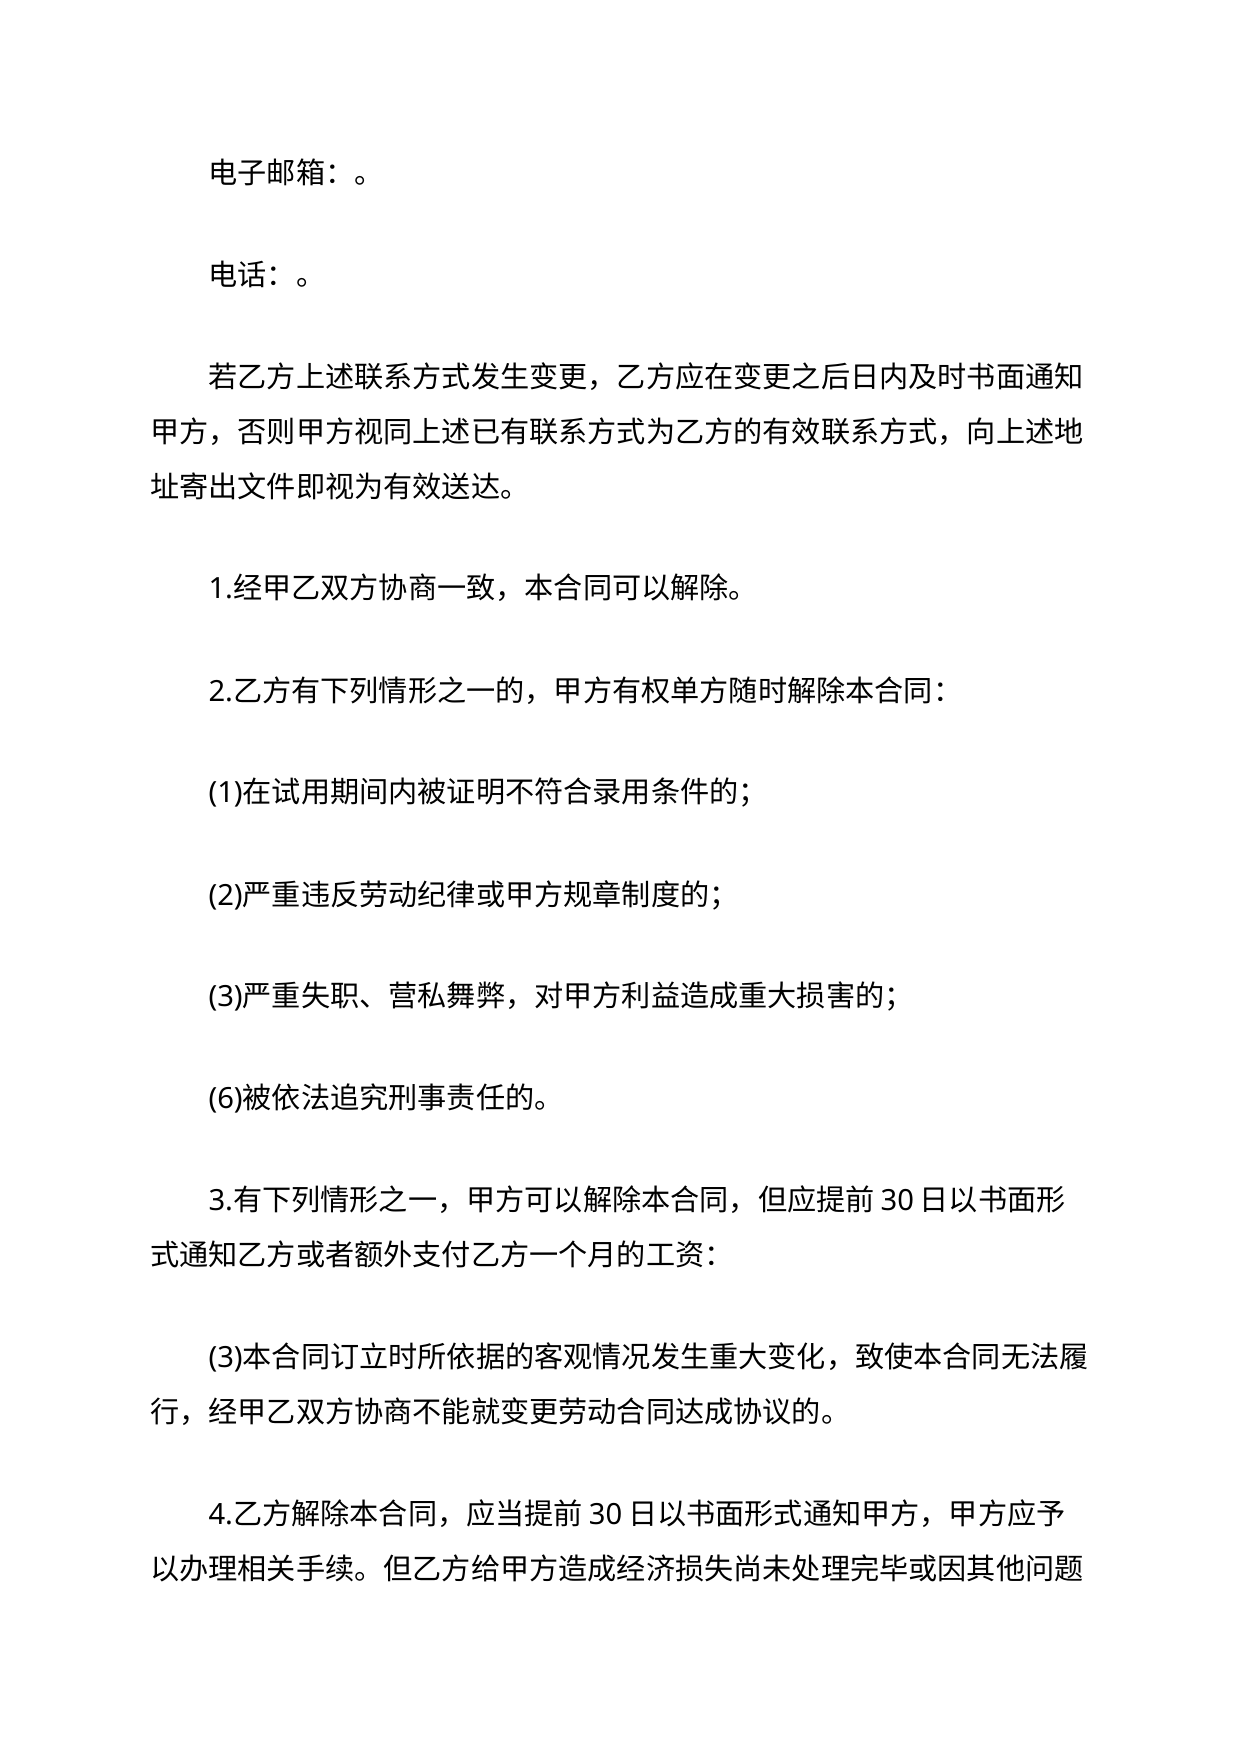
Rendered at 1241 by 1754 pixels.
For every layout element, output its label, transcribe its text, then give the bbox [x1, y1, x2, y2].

text 2.乙方有下列情形之一的，甲方有权单方随时解除本合同： [150, 667, 1090, 709]
text 1.经甲乙双方协商一致，本合同可以解除。 [150, 565, 1090, 607]
text (1)在试用期间内被证明不符合录用条件的； [150, 769, 1090, 811]
text (6)被依法追究刑事责任的。 [150, 1075, 1090, 1117]
text 若乙方上述联系方式发生变更，乙方应在变更之后日内及时书面通知甲方，否则甲方视同上述已有联系方式为乙方的有效联系方式，向上述地址寄出文件即视为有效送达。 [150, 353, 1090, 506]
text 电子邮箱：。 [150, 150, 1090, 192]
text (3)本合同订立时所依据的客观情况发生重大变化，致使本合同无法履行，经甲乙双方协商不能就变更劳动合同达成协议的。 [150, 1334, 1090, 1431]
text 3.有下列情形之一，甲方可以解除本合同，但应提前30日以书面形式通知乙方或者额外支付乙方一个月的工资： [150, 1177, 1090, 1274]
text 电话：。 [150, 252, 1090, 294]
text (3)严重失职、营私舞弊，对甲方利益造成重大损害的； [150, 973, 1090, 1015]
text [150, 1491, 1090, 1588]
text (2)严重违反劳动纪律或甲方规章制度的； [150, 871, 1090, 913]
